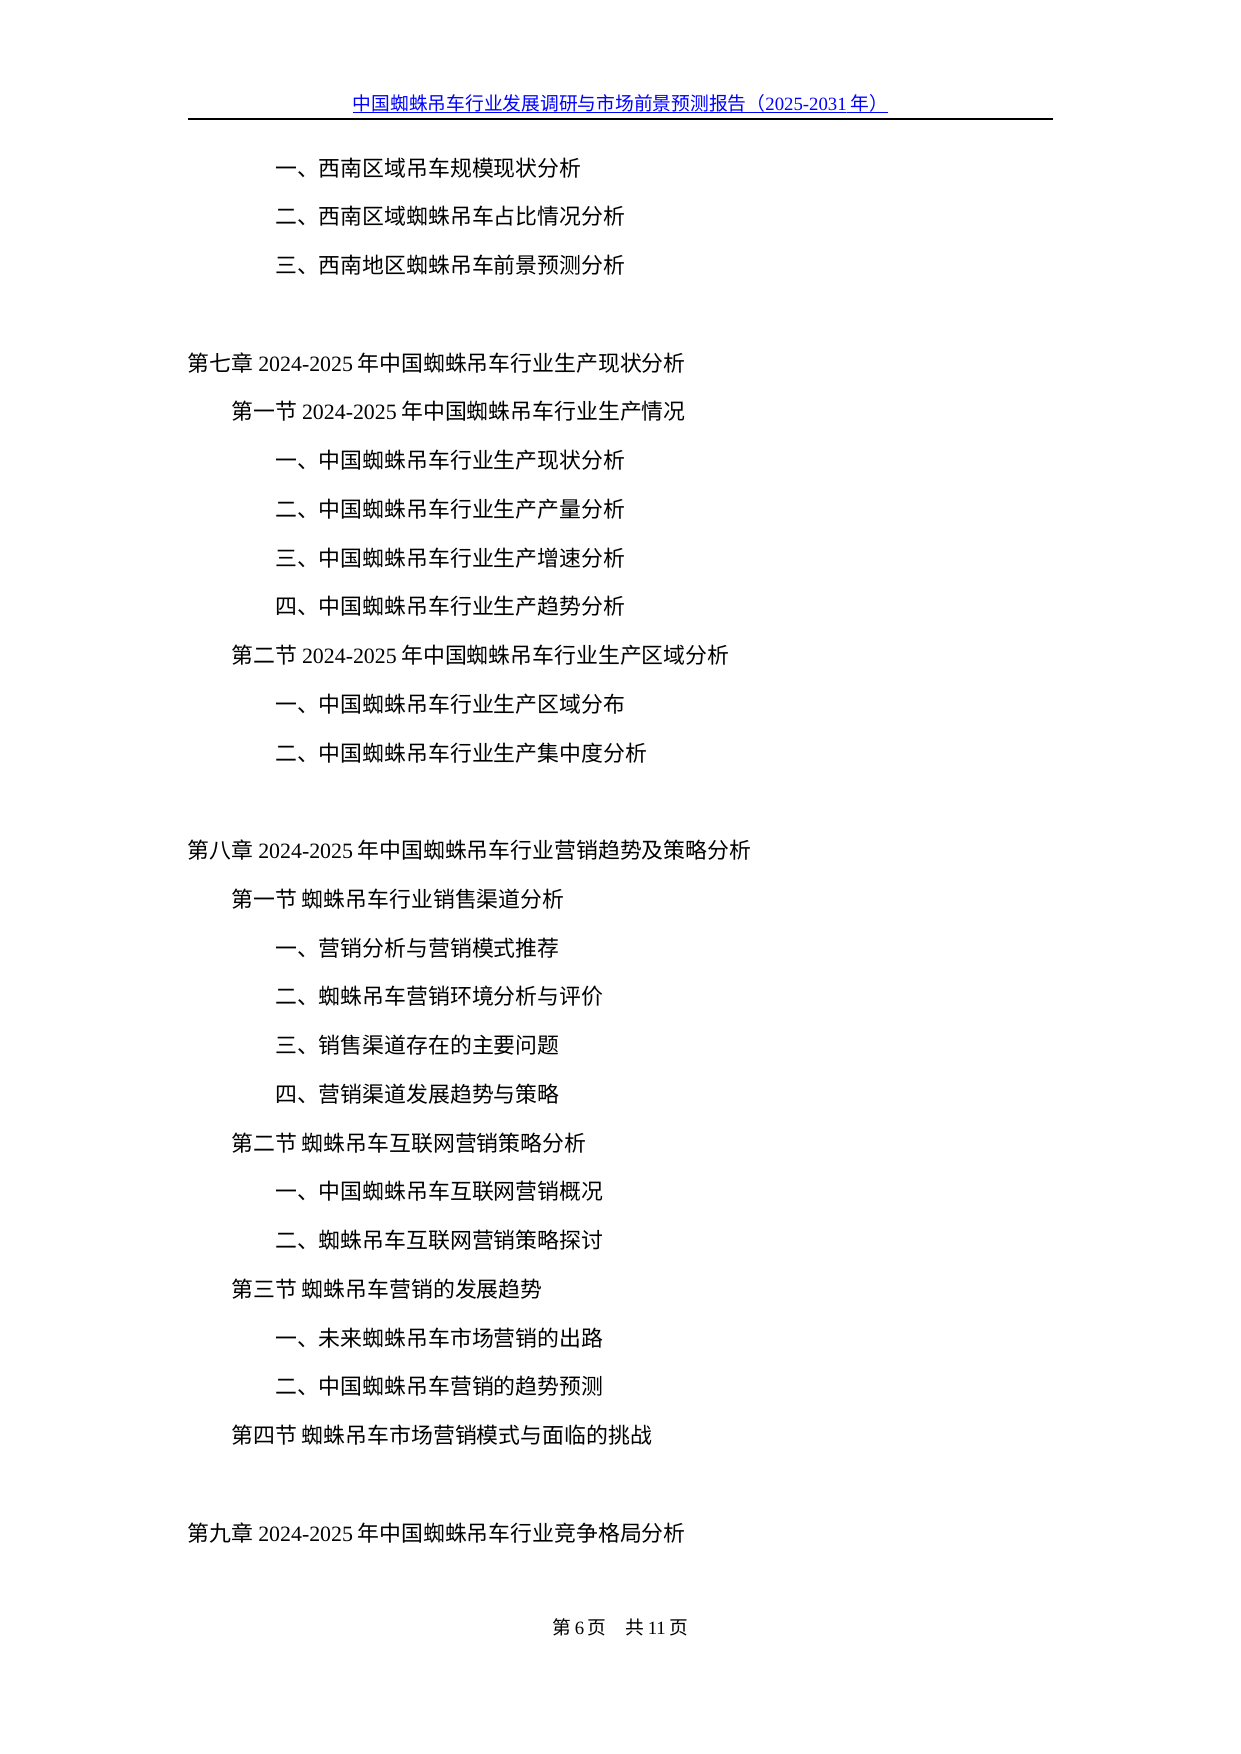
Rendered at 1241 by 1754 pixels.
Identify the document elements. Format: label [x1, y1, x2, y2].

text [187, 150, 1053, 1548]
